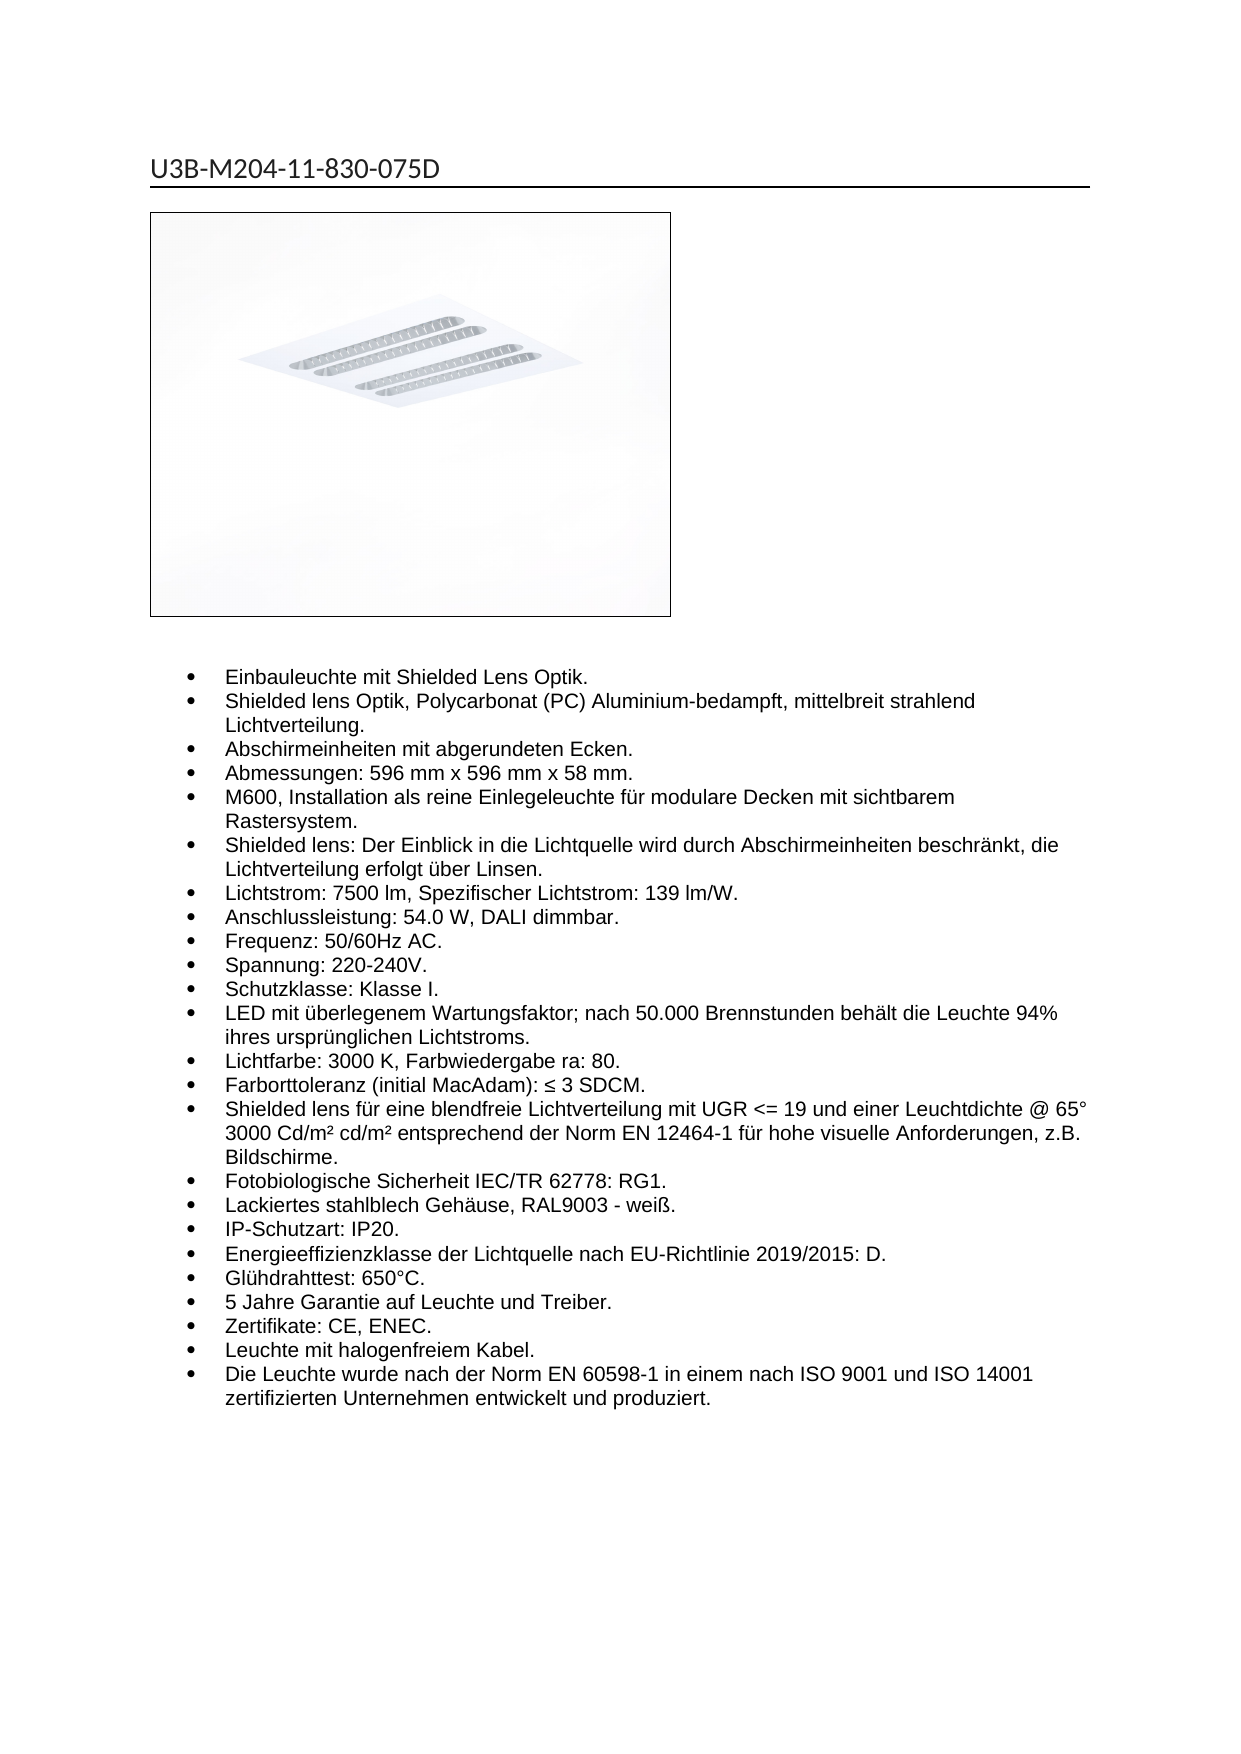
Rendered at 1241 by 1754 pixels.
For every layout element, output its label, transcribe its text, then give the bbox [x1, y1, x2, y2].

list Einbauleuchte mit Shielded Lens Optik. [187, 664, 1090, 688]
list Abschirmeinheiten mit abgerundeten Ecken. [187, 737, 1090, 761]
picture [151, 213, 670, 616]
list Energieeffizienzklasse der Lichtquelle nach EU-Richtlinie 2019/2015: D. [187, 1241, 1090, 1265]
list Schutzklasse: Klasse I. [187, 977, 1090, 1001]
list Shielded lens: Der Einblick in die Lichtquelle wird durch Abschirmeinheiten beschränkt, die Lichtverteilung erfolgt über Linsen. [187, 833, 1090, 881]
list Glühdrahttest: 650°C. [187, 1265, 1090, 1289]
list Lackiertes stahlblech Gehäuse, RAL9003 - weiß. [187, 1193, 1090, 1217]
list Leuchte mit halogenfreiem Kabel. [187, 1338, 1090, 1362]
list Lichtfarbe: 3000 K, Farbwiedergabe ra: 80. [187, 1049, 1090, 1073]
text U3B-M204-11-830-075D [150, 150, 1090, 186]
list Shielded lens für eine blendfreie Lichtverteilung mit UGR <= 19 und einer Leuchtdichte @ 65° 3000 Cd/m² cd/m² entsprechend der Norm EN 12464-1 für hohe visuelle Anforderungen, z.B. Bildschirme. [187, 1097, 1090, 1169]
list Spannung: 220-240V. [187, 953, 1090, 977]
list Shielded lens Optik, Polycarbonat (PC) Aluminium-bedampft, mittelbreit strahlend Lichtverteilung. [187, 688, 1090, 737]
list M600, Installation als reine Einlegeleuchte für modulare Decken mit sichtbarem Rastersystem. [187, 785, 1090, 833]
list Farborttoleranz (initial MacAdam): ≤ 3 SDCM. [187, 1073, 1090, 1097]
list Fotobiologische Sicherheit IEC/TR 62778: RG1. [187, 1169, 1090, 1193]
list Frequenz: 50/60Hz AC. [187, 929, 1090, 953]
list Lichtstrom: 7500 lm, Spezifischer Lichtstrom: 139 lm/W. [187, 881, 1090, 905]
list Anschlussleistung: 54.0 W, DALI dimmbar. [187, 905, 1090, 929]
list IP-Schutzart: IP20. [187, 1217, 1090, 1241]
list 5 Jahre Garantie auf Leuchte und Treiber. [187, 1289, 1090, 1313]
list Die Leuchte wurde nach der Norm EN 60598-1 in einem nach ISO 9001 und ISO 14001 zertifizierten Unternehmen entwickelt und produziert. [187, 1362, 1090, 1410]
list Zertifikate: CE, ENEC. [187, 1313, 1090, 1338]
list LED mit überlegenem Wartungsfaktor; nach 50.000 Brennstunden behält die Leuchte 94% ihres ursprünglichen Lichtstroms. [187, 1001, 1090, 1049]
list Abmessungen: 596 mm x 596 mm x 58 mm. [187, 761, 1090, 785]
